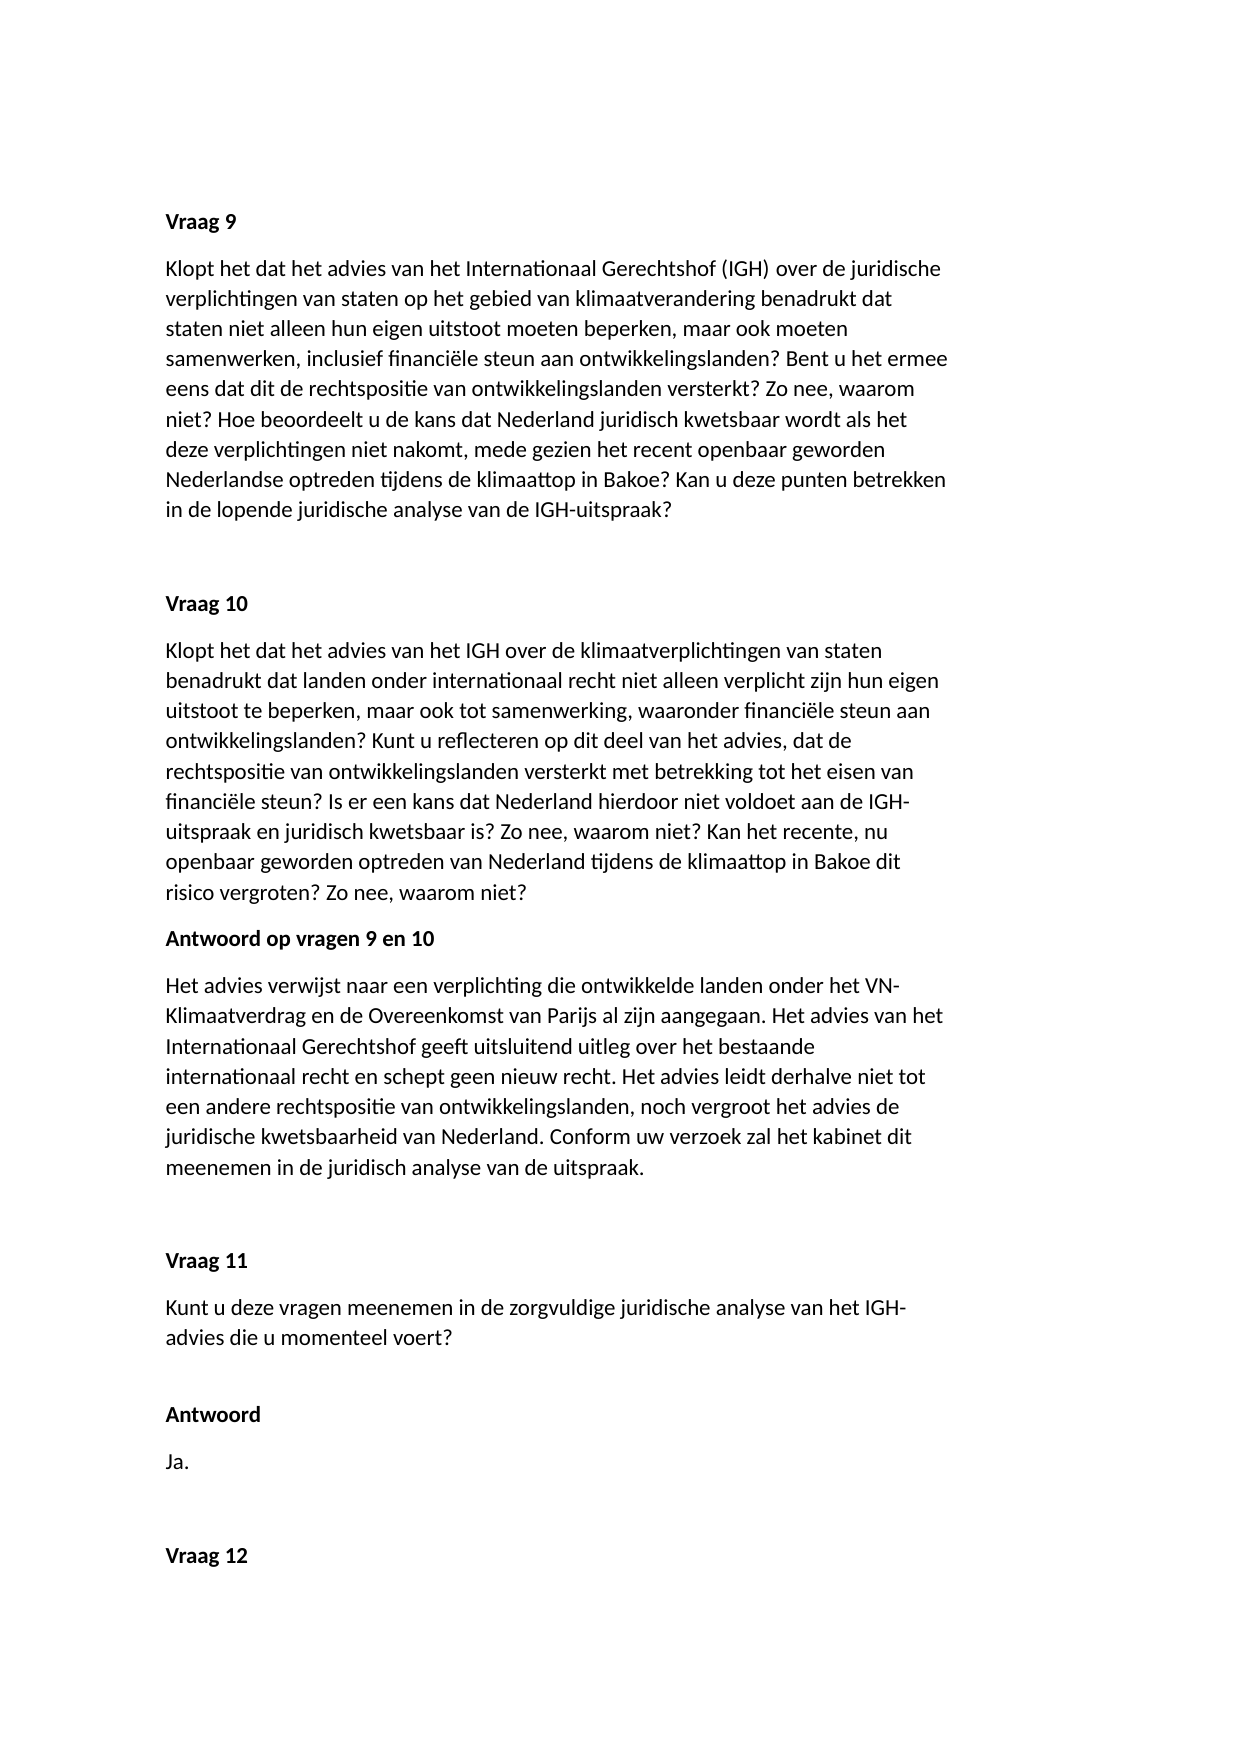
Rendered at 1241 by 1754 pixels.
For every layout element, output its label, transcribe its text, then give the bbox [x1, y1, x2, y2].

text Vraag 11 [165, 1246, 951, 1274]
text Vraag 10 [165, 589, 951, 617]
text Ja. [165, 1447, 951, 1475]
text Vraag 9 [165, 207, 951, 235]
text Antwoord [165, 1401, 951, 1428]
text Antwoord op vragen 9 en 10 [165, 924, 951, 952]
text Kunt u deze vragen meenemen in de zorgvuldige juridische analyse van het IGH-advies die u momenteel voert? [165, 1293, 951, 1382]
text Vraag 12 [165, 1541, 951, 1569]
text Het advies verwijst naar een verplichting die ontwikkelde landen onder het VN-Klimaatverdrag en de Overeenkomst van Parijs al zijn aangegaan. Het advies van het Internationaal Gerechtshof geeft uitsluitend uitleg over het bestaande internationaal recht en schept geen nieuw recht. Het advies leidt derhalve niet tot een andere rechtspositie van ontwikkelingslanden, noch vergroot het advies de juridische kwetsbaarheid van Nederland. Conform uw verzoek zal het kabinet dit meenemen in de juridisch analyse van de uitspraak. [165, 971, 951, 1181]
text Klopt het dat het advies van het Internationaal Gerechtshof (IGH) over de juridische verplichtingen van staten op het gebied van klimaatverandering benadrukt dat staten niet alleen hun eigen uitstoot moeten beperken, maar ook moeten samenwerken, inclusief financiële steun aan ontwikkelingslanden? Bent u het ermee eens dat dit de rechtspositie van ontwikkelingslanden versterkt? Zo nee, waarom niet? Hoe beoordeelt u de kans dat Nederland juridisch kwetsbaar wordt als het deze verplichtingen niet nakomt, mede gezien het recent openbaar geworden Nederlandse optreden tijdens de klimaattop in Bakoe? Kan u deze punten betrekken in de lopende juridische analyse van de IGH-uitspraak? [165, 254, 951, 523]
text Klopt het dat het advies van het IGH over de klimaatverplichtingen van staten benadrukt dat landen onder internationaal recht niet alleen verplicht zijn hun eigen uitstoot te beperken, maar ook tot samenwerking, waaronder financiële steun aan ontwikkelingslanden? Kunt u reflecteren op dit deel van het advies, dat de rechtspositie van ontwikkelingslanden versterkt met betrekking tot het eisen van financiële steun? Is er een kans dat Nederland hierdoor niet voldoet aan de IGH-uitspraak en juridisch kwetsbaar is? Zo nee, waarom niet? Kan het recente, nu openbaar geworden optreden van Nederland tijdens de klimaattop in Bakoe dit risico vergroten? Zo nee, waarom niet? [165, 636, 951, 906]
